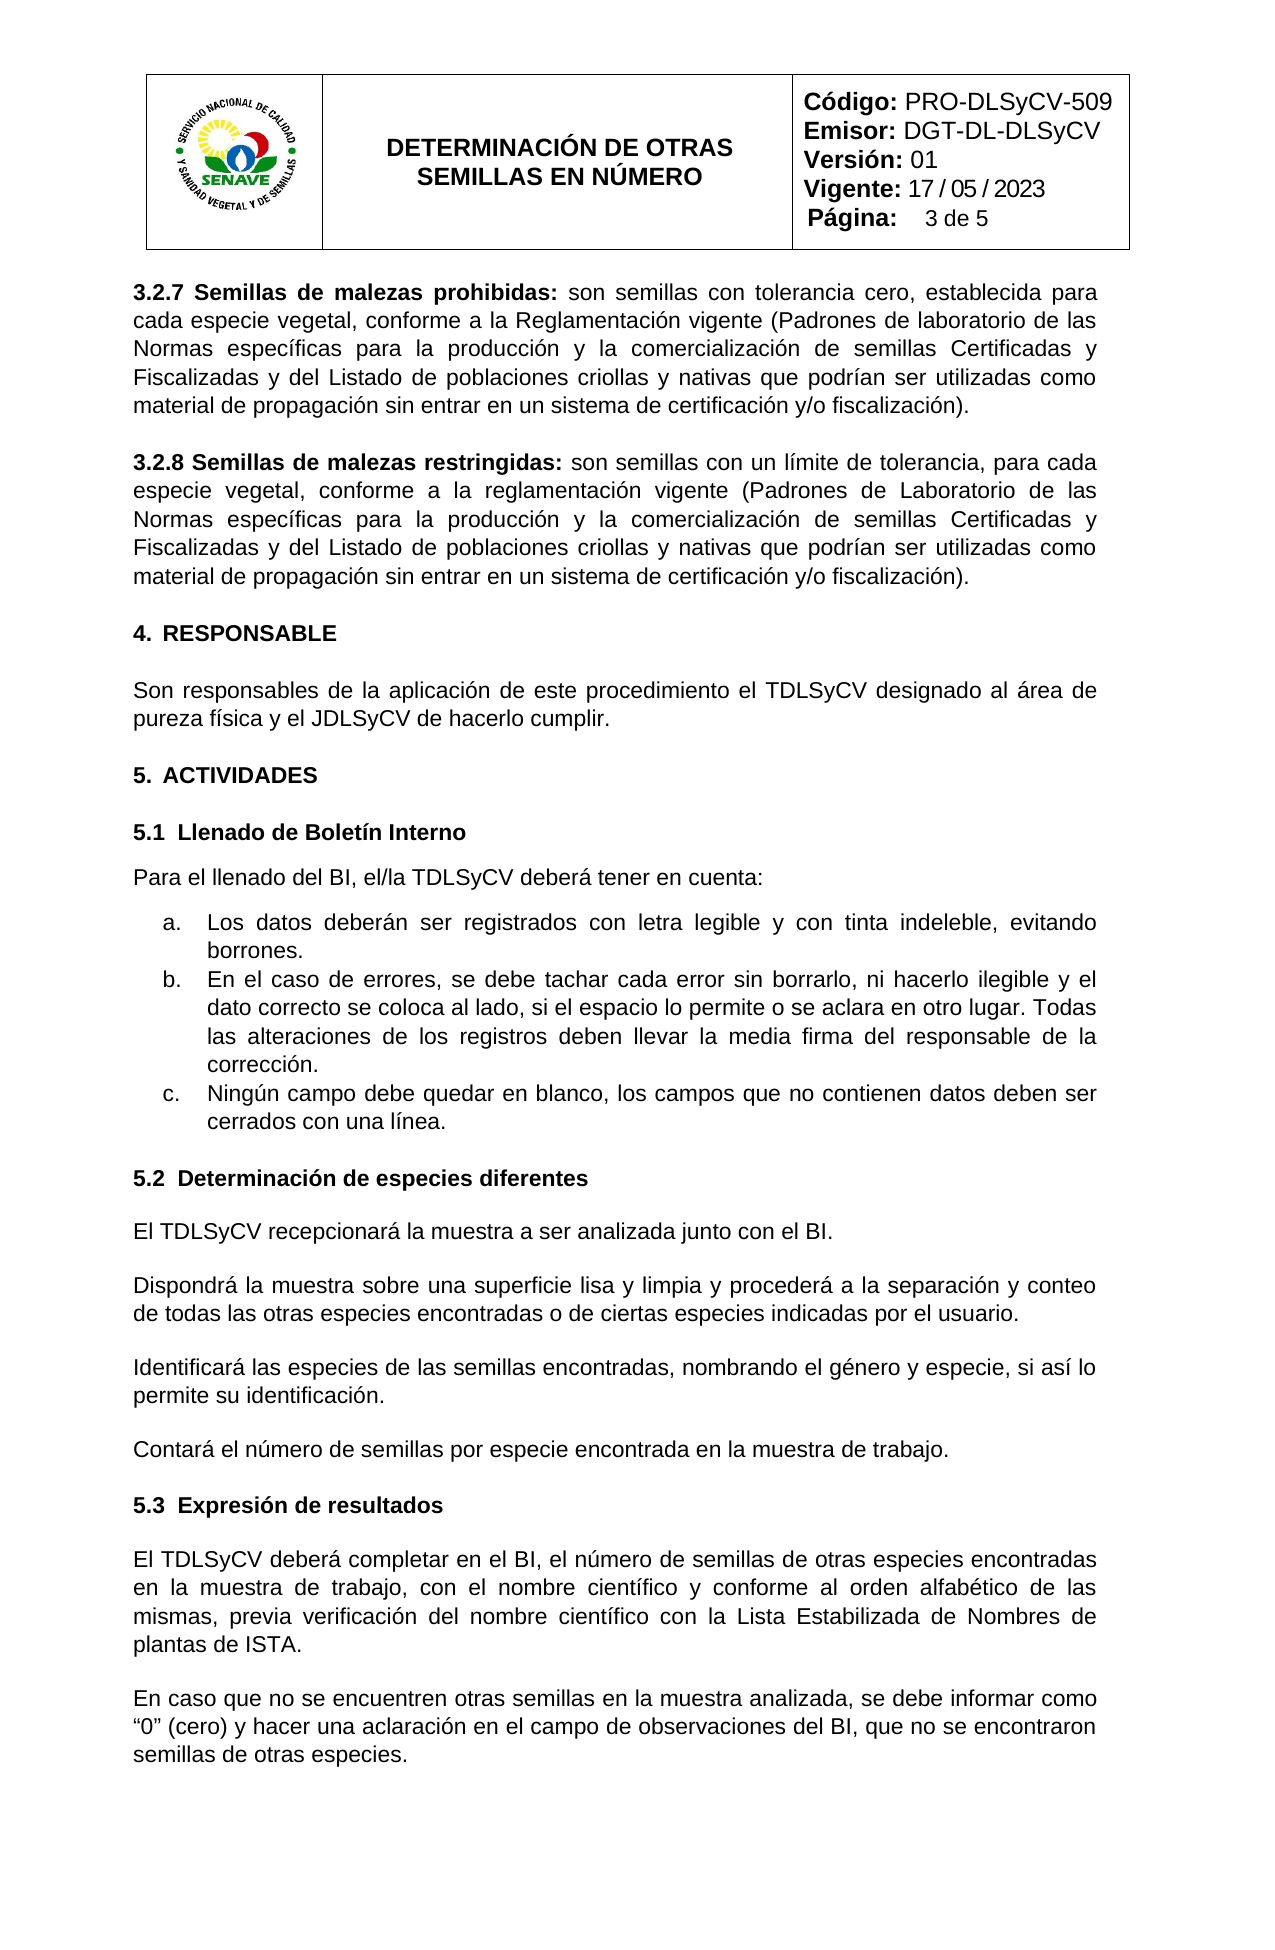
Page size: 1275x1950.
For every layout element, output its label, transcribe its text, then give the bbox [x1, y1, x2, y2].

list 3.2.8 Semillas de malezas restringidas: son semillas con un límite de tolerancia, para cada especie vegetal, conforme a la reglamentación vigente (Padrones de Laboratorio de las Normas específicas para la producción y la comercialización de semillas Certificadas y Fiscalizadas y del Listado de poblaciones criollas y nativas que podrían ser utilizadas como material de propagación sin entrar en un sistema de certificación y/o fiscalización). [133, 449, 1098, 589]
text Para el llenado del BI, el/la TDLSyCV deberá tener en cuenta: [133, 864, 1098, 890]
list Determinación de especies diferentes [133, 1165, 1098, 1191]
text Contará el número de semillas por especie encontrada en la muestra de trabajo. [133, 1436, 1098, 1462]
text El TDLSyCV deberá completar en el BI, el número de semillas de otras especies encontradas en la muestra de trabajo, con el nombre científico y conforme al orden alfabético de las mismas, previa verificación del nombre científico con la Lista Estabilizada de Nombres de plantas de ISTA. [133, 1546, 1098, 1657]
text Identificará las especies de las semillas encontradas, nombrando el género y especie, si así lo permite su identificación. [133, 1354, 1098, 1408]
list En el caso de errores, se debe tachar cada error sin borrarlo, ni hacerlo ilegible y el dato correcto se coloca al lado, si el espacio lo permite o se aclara en otro lugar. Todas las alteraciones de los registros deben llevar la media firma del responsable de la corrección. [162, 966, 1098, 1077]
list ACTIVIDADES [133, 762, 1098, 788]
list Ningún campo debe quedar en blanco, los campos que no contienen datos deben ser cerrados con una línea. [162, 1079, 1098, 1134]
list Son responsables de la aplicación de este procedimiento el TDLSyCV designado al área de pureza física y el JDLSyCV de hacerlo cumplir. [133, 677, 1098, 731]
list Expresión de resultados [133, 1492, 1098, 1519]
list RESPONSABLE [133, 620, 1098, 646]
list Los datos deberán ser registrados con letra legible y con tinta indeleble, evitando borrones. [162, 909, 1098, 964]
picture [173, 98, 298, 210]
text En caso que no se encuentren otras semillas en la muestra analizada, se debe informar como “0” (cero) y hacer una aclaración en el campo de observaciones del BI, que no se encontraron semillas de otras especies. [133, 1684, 1098, 1768]
list Llenado de Boletín Interno [133, 819, 1098, 845]
list 3.2.7 Semillas de malezas prohibidas: son semillas con tolerancia cero, establecida para cada especie vegetal, conforme a la Reglamentación vigente (Padrones de laboratorio de las Normas específicas para la producción y la comercialización de semillas Certificadas y Fiscalizadas y del Listado de poblaciones criollas y nativas que podrían ser utilizadas como material de propagación sin entrar en un sistema de certificación y/o fiscalización). [133, 278, 1098, 418]
text Dispondrá la muestra sobre una superficie lisa y limpia y procederá a la separación y conteo de todas las otras especies encontradas o de ciertas especies indicadas por el usuario. [133, 1272, 1098, 1327]
text El TDLSyCV recepcionará la muestra a ser analizada junto con el BI. [133, 1218, 1098, 1245]
